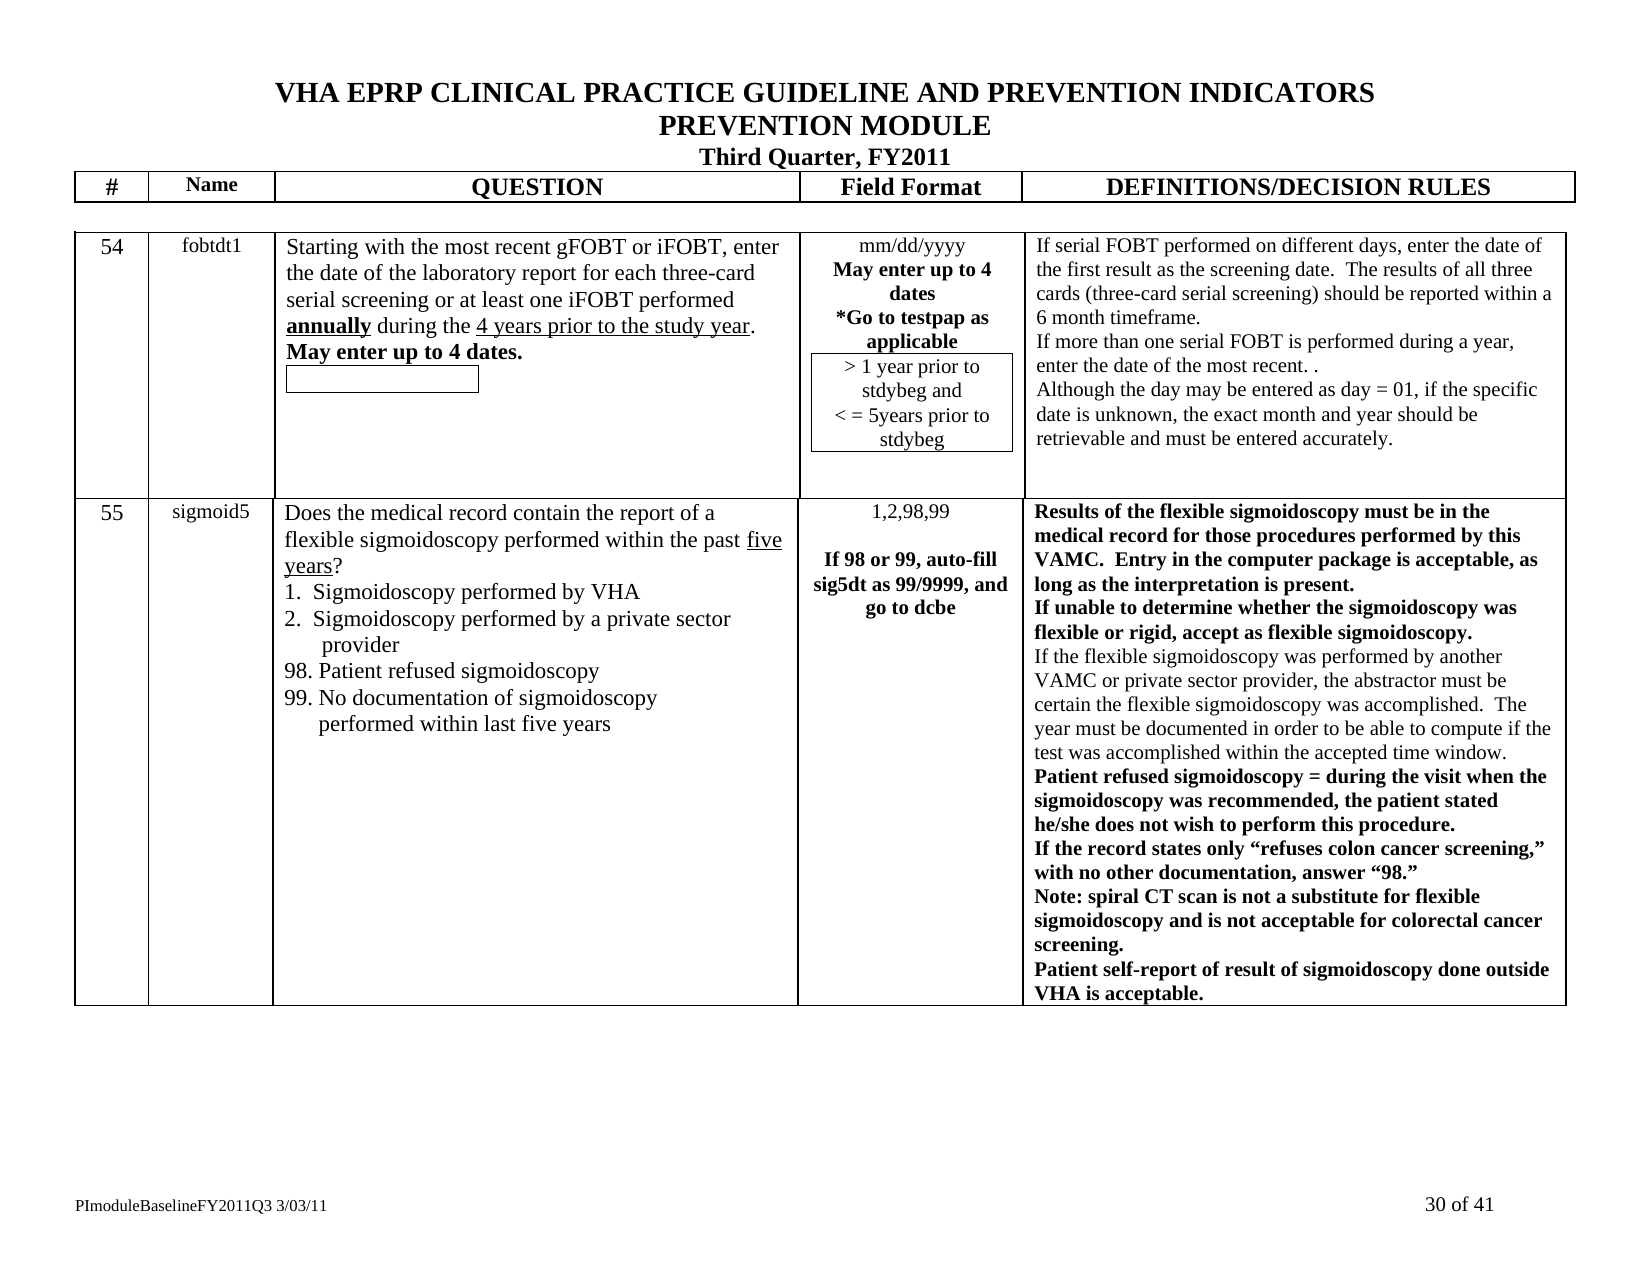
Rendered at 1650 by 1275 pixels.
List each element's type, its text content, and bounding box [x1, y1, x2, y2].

table_cell fobtdt1 [149, 233, 274, 498]
table_cell sigmoid5 [149, 499, 272, 1004]
table_cell mm/dd/yyyy May enter up to 4 dates *Go to testpap as applicable [801, 233, 1024, 498]
table_cell Does the medical record contain the report of a flexible sigmoidoscopy performed within the past five years? 1. Sigmoidoscopy performed by VHA 2. Sigmoidoscopy performed by a private sector provider 98. Patient refused sigmoidoscopy 99. No documentation of sigmoidoscopy performed within last five years [274, 499, 797, 1004]
table_cell Starting with the most recent gFOBT or iFOBT, enter the date of the laboratory report for each three-card serial screening or at least one iFOBT performed annually during the 4 years prior to the study year. May enter up to 4 dates. [276, 233, 799, 498]
table_cell Results of the flexible sigmoidoscopy must be in the medical record for those procedures performed by this VAMC. Entry in the computer package is acceptable, as long as the interpretation is present. If unable to determine whether the sigmoidoscopy was flexible or rigid, accept as flexible sigmoidoscopy. If the flexible sigmoidoscopy was performed by another VAMC or private sector provider, the abstractor must be certain the flexible sigmoidoscopy was accomplished. The year must be documented in order to be able to compute if the test was accomplished within the accepted time window. Patient refused sigmoidoscopy = during the visit when the sigmoidoscopy was recommended, the patient stated he/she does not wish to perform this procedure. If the record states only “refuses colon cancer screening,” with no other documentation, answer “98.” Note: spiral CT scan is not a substitute for flexible sigmoidoscopy and is not acceptable for colorectal cancer screening. Patient self-report of result of sigmoidoscopy done outside VHA is acceptable. [1024, 499, 1565, 1004]
table_cell If serial FOBT performed on different days, enter the date of the first result as the screening date. The results of all three cards (three-card serial screening) should be reported within a 6 month timeframe. If more than one serial FOBT is performed during a year, enter the date of the most recent. . Although the day may be entered as day = 01, if the specific date is unknown, the exact month and year should be retrievable and must be entered accurately. [1026, 233, 1565, 498]
table_cell 54 [76, 233, 148, 498]
table_cell 55 [76, 499, 148, 1004]
table_cell 1,2,98,99 If 98 or 99, auto-fill sig5dt as 99/9999, and go to dcbe [799, 499, 1022, 1004]
